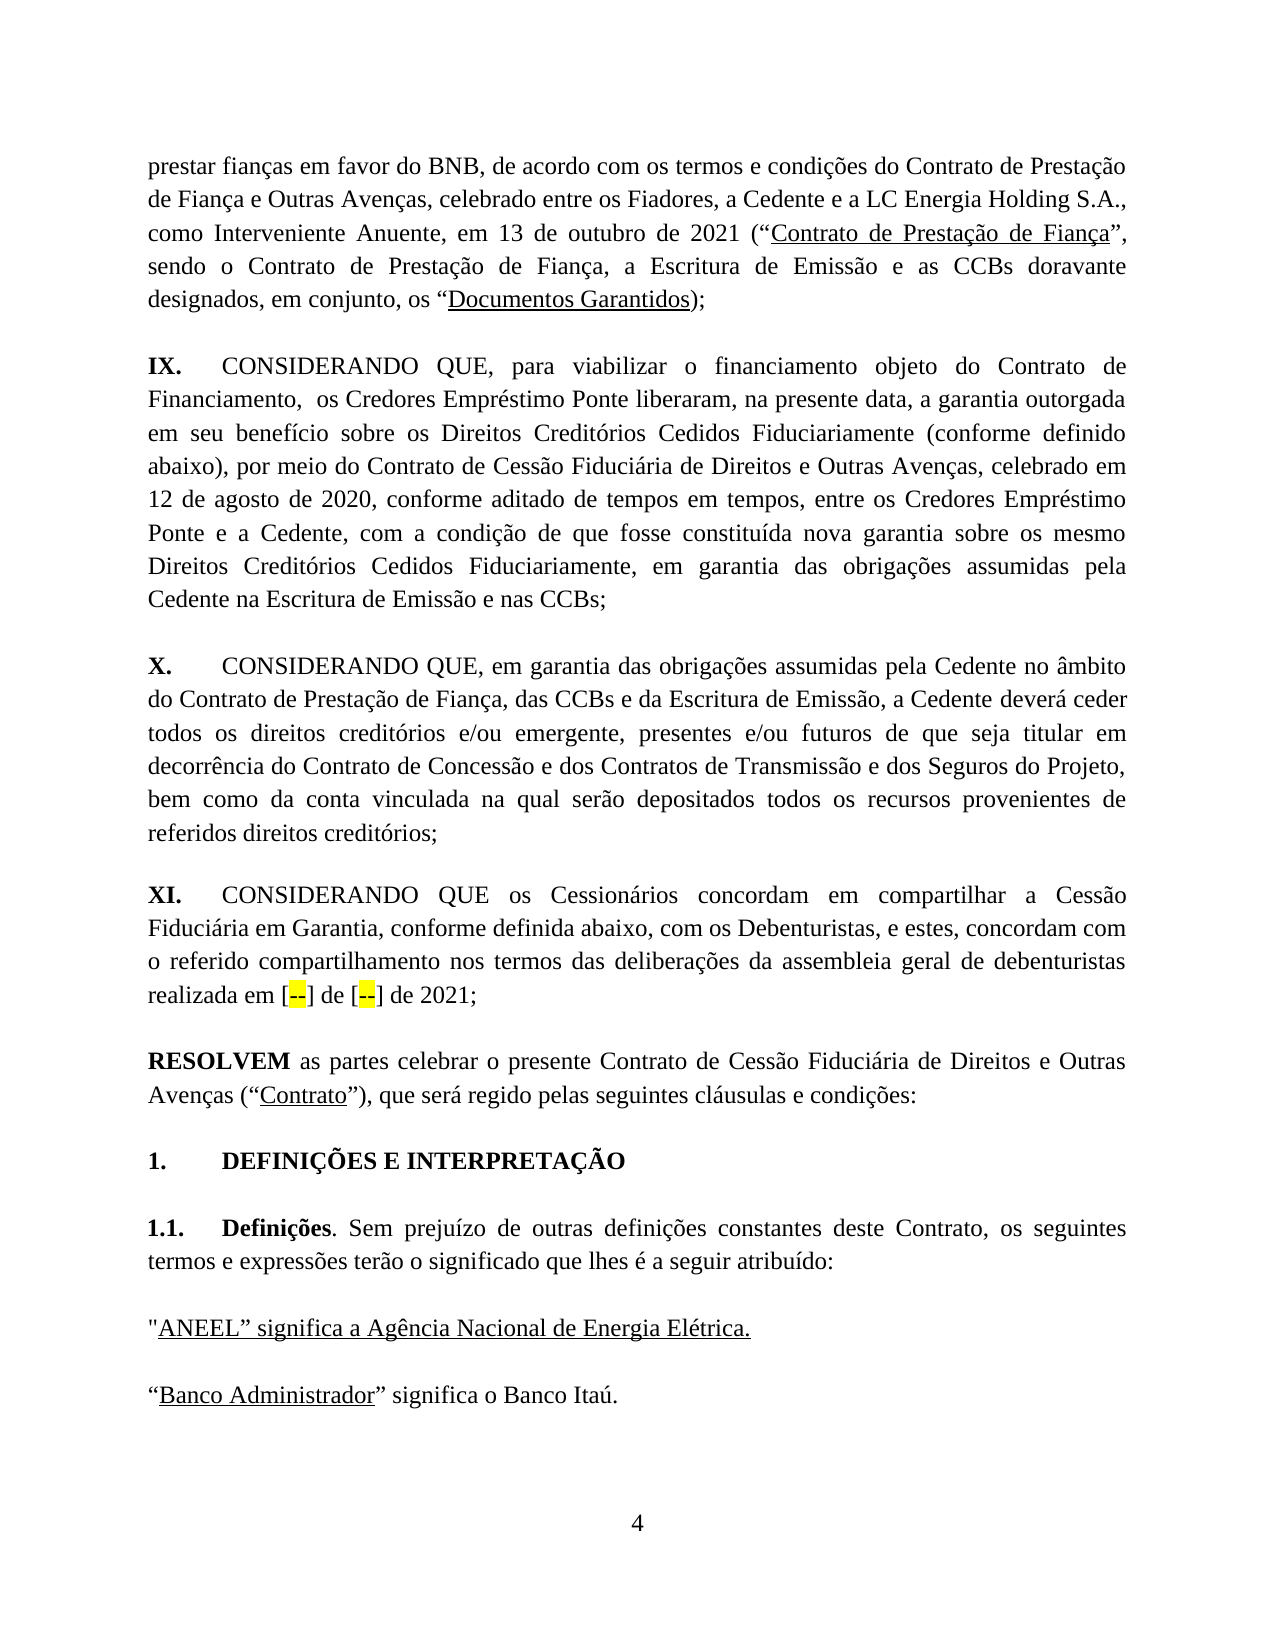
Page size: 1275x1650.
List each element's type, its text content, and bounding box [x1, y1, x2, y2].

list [148, 148, 1127, 314]
list Definições. Sem prejuízo de outras definições constantes deste Contrato, os seguintes termos e expressões terão o significado que lhes é a seguir atribuído: [147, 1210, 1127, 1276]
list CONSIDERANDO QUE, para viabilizar o financiamento objeto do Contrato de Financiamento, os Credores Empréstimo Ponte liberaram, na presente data, a garantia outorgada em seu benefício sobre os Direitos Creditórios Cedidos Fiduciariamente (conforme definido abaixo), por meio do Contrato de Cessão Fiduciária de Direitos e Outras Avenças, celebrado em 12 de agosto de 2020, conforme aditado de tempos em tempos, entre os Credores Empréstimo Ponte e a Cedente, com a condição de que fosse constituída nova garantia sobre os mesmo Direitos Creditórios Cedidos Fiduciariamente, em garantia das obrigações assumidas pela Cedente na Escritura de Emissão e nas CCBs; [148, 348, 1127, 614]
text “Banco Administrador” significa o Banco Itaú. [148, 1376, 1127, 1410]
text "ANEEL” significa a Agência Nacional de Energia Elétrica. [148, 1310, 1127, 1343]
text RESOLVEM as partes celebrar o presente Contrato de Cessão Fiduciária de Direitos e Outras Avenças (“Contrato”), que será regido pelas seguintes cláusulas e condições: [148, 1043, 1127, 1110]
list DEFINIÇÕES E INTERPRETAÇÃO [148, 1143, 1127, 1176]
list CONSIDERANDO QUE os Cessionários concordam em compartilhar a Cessão Fiduciária em Garantia, conforme definida abaixo, com os Debenturistas, e estes, concordam com o referido compartilhamento nos termos das deliberações da assembleia geral de debenturistas realizada em [--] de [--] de 2021; [148, 876, 1127, 1010]
list CONSIDERANDO QUE, em garantia das obrigações assumidas pela Cedente no âmbito do Contrato de Prestação de Fiança, das CCBs e da Escritura de Emissão, a Cedente deverá ceder todos os direitos creditórios e/ou emergente, presentes e/ou futuros de que seja titular em decorrência do Contrato de Concessão e dos Contratos de Transmissão e dos Seguros do Projeto, bem como da conta vinculada na qual serão depositados todos os recursos provenientes de referidos direitos creditórios; [148, 648, 1127, 848]
